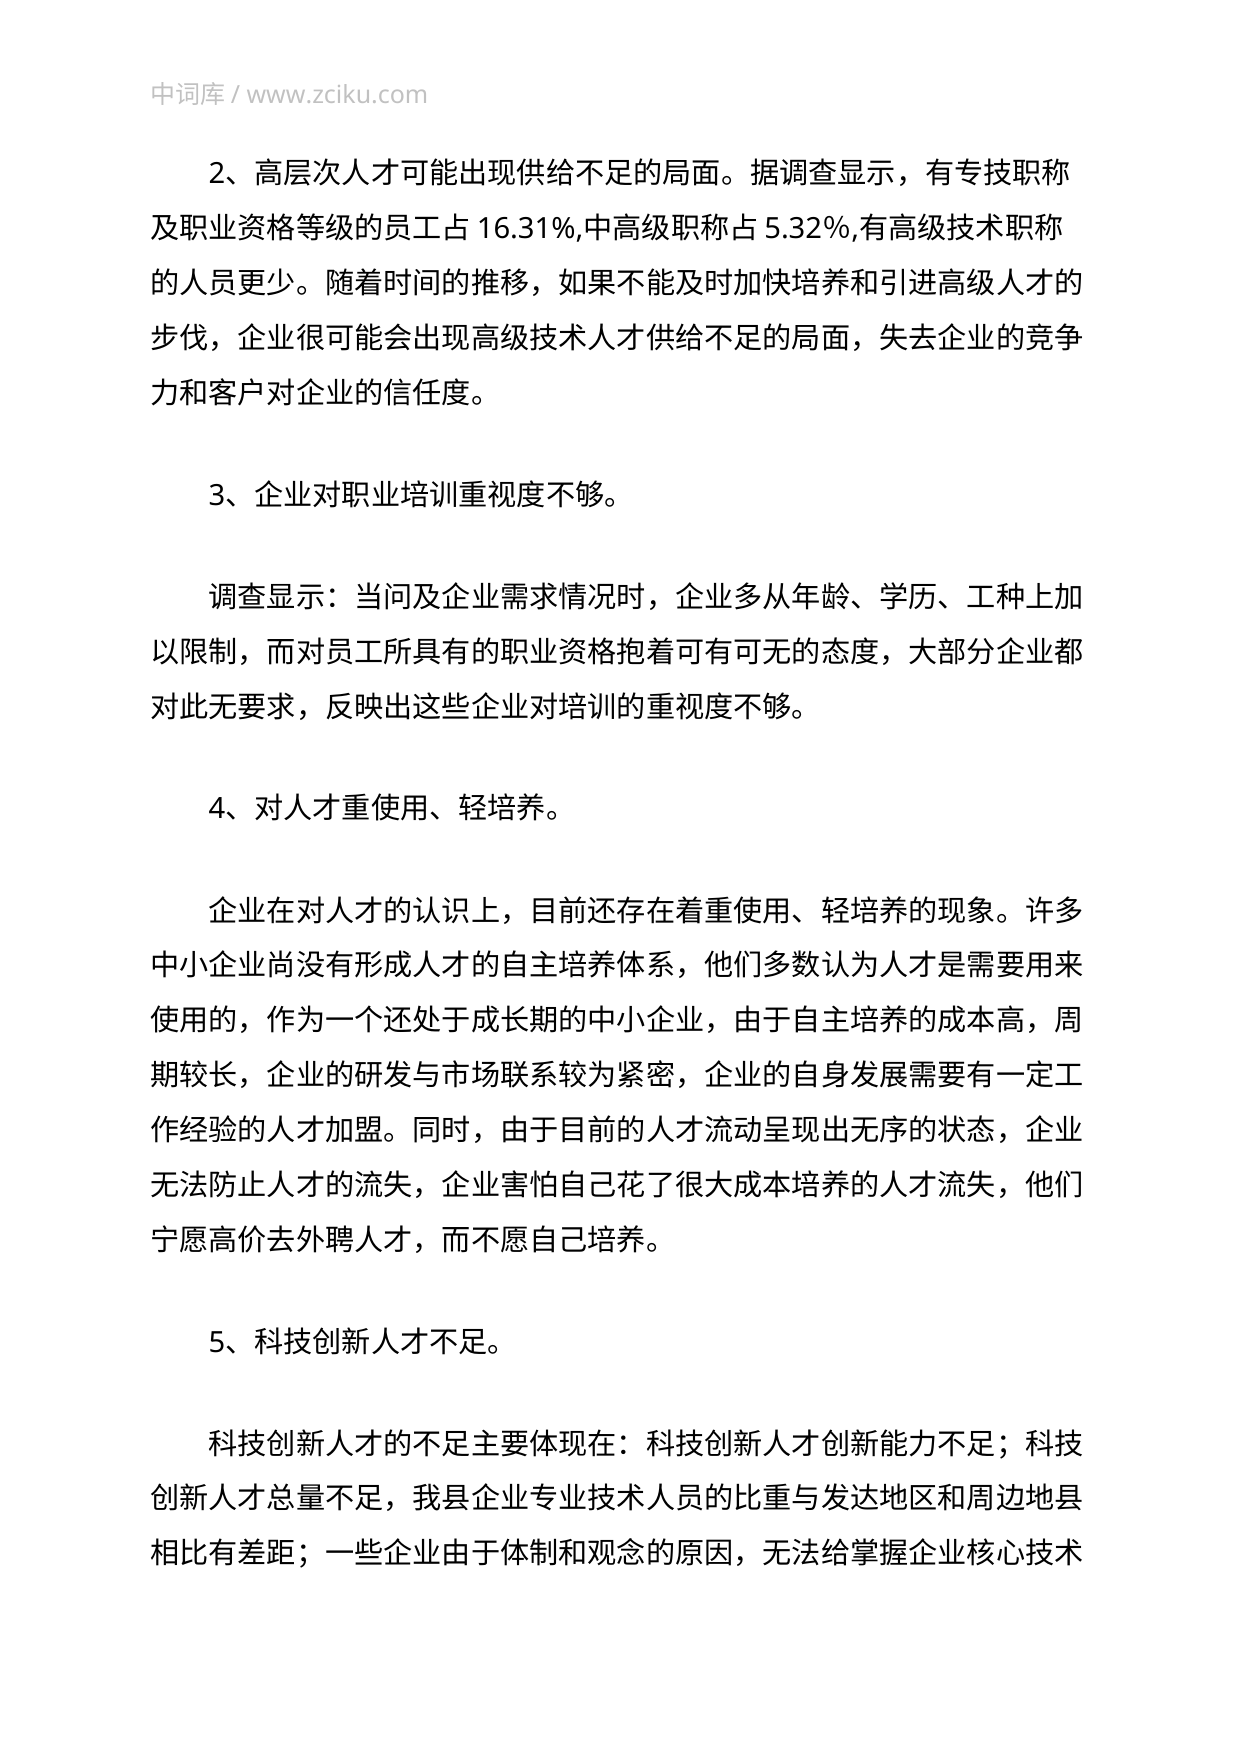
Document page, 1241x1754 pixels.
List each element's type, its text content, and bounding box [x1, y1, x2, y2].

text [150, 1420, 1090, 1572]
text 3、企业对职业培训重视度不够。 [150, 472, 1090, 514]
text 5、科技创新人才不足。 [150, 1318, 1090, 1361]
text 企业在对人才的认识上，目前还存在着重使用、轻培养的现象。许多中小企业尚没有形成人才的自主培养体系，他们多数认为人才是需要用来使用的，作为一个还处于成长期的中小企业，由于自主培养的成本高，周期较长，企业的研发与市场联系较为紧密，企业的自身发展需要有一定工作经验的人才加盟。同时，由于目前的人才流动呈现出无序的状态，企业无法防止人才的流失，企业害怕自己花了很大成本培养的人才流失，他们宁愿高价去外聘人才，而不愿自己培养。 [150, 887, 1090, 1259]
text 4、对人才重使用、轻培养。 [150, 785, 1090, 827]
text 2、高层次人才可能出现供给不足的局面。据调查显示，有专技职称及职业资格等级的员工占16.31%,中高级职称占5.32％,有高级技术职称的人员更少。随着时间的推移，如果不能及时加快培养和引进高级人才的步伐，企业很可能会出现高级技术人才供给不足的局面，失去企业的竞争力和客户对企业的信任度。 [150, 150, 1090, 412]
text 调查显示：当问及企业需求情况时，企业多从年龄、学历、工种上加以限制，而对员工所具有的职业资格抱着可有可无的态度，大部分企业都对此无要求，反映出这些企业对培训的重视度不够。 [150, 573, 1090, 726]
